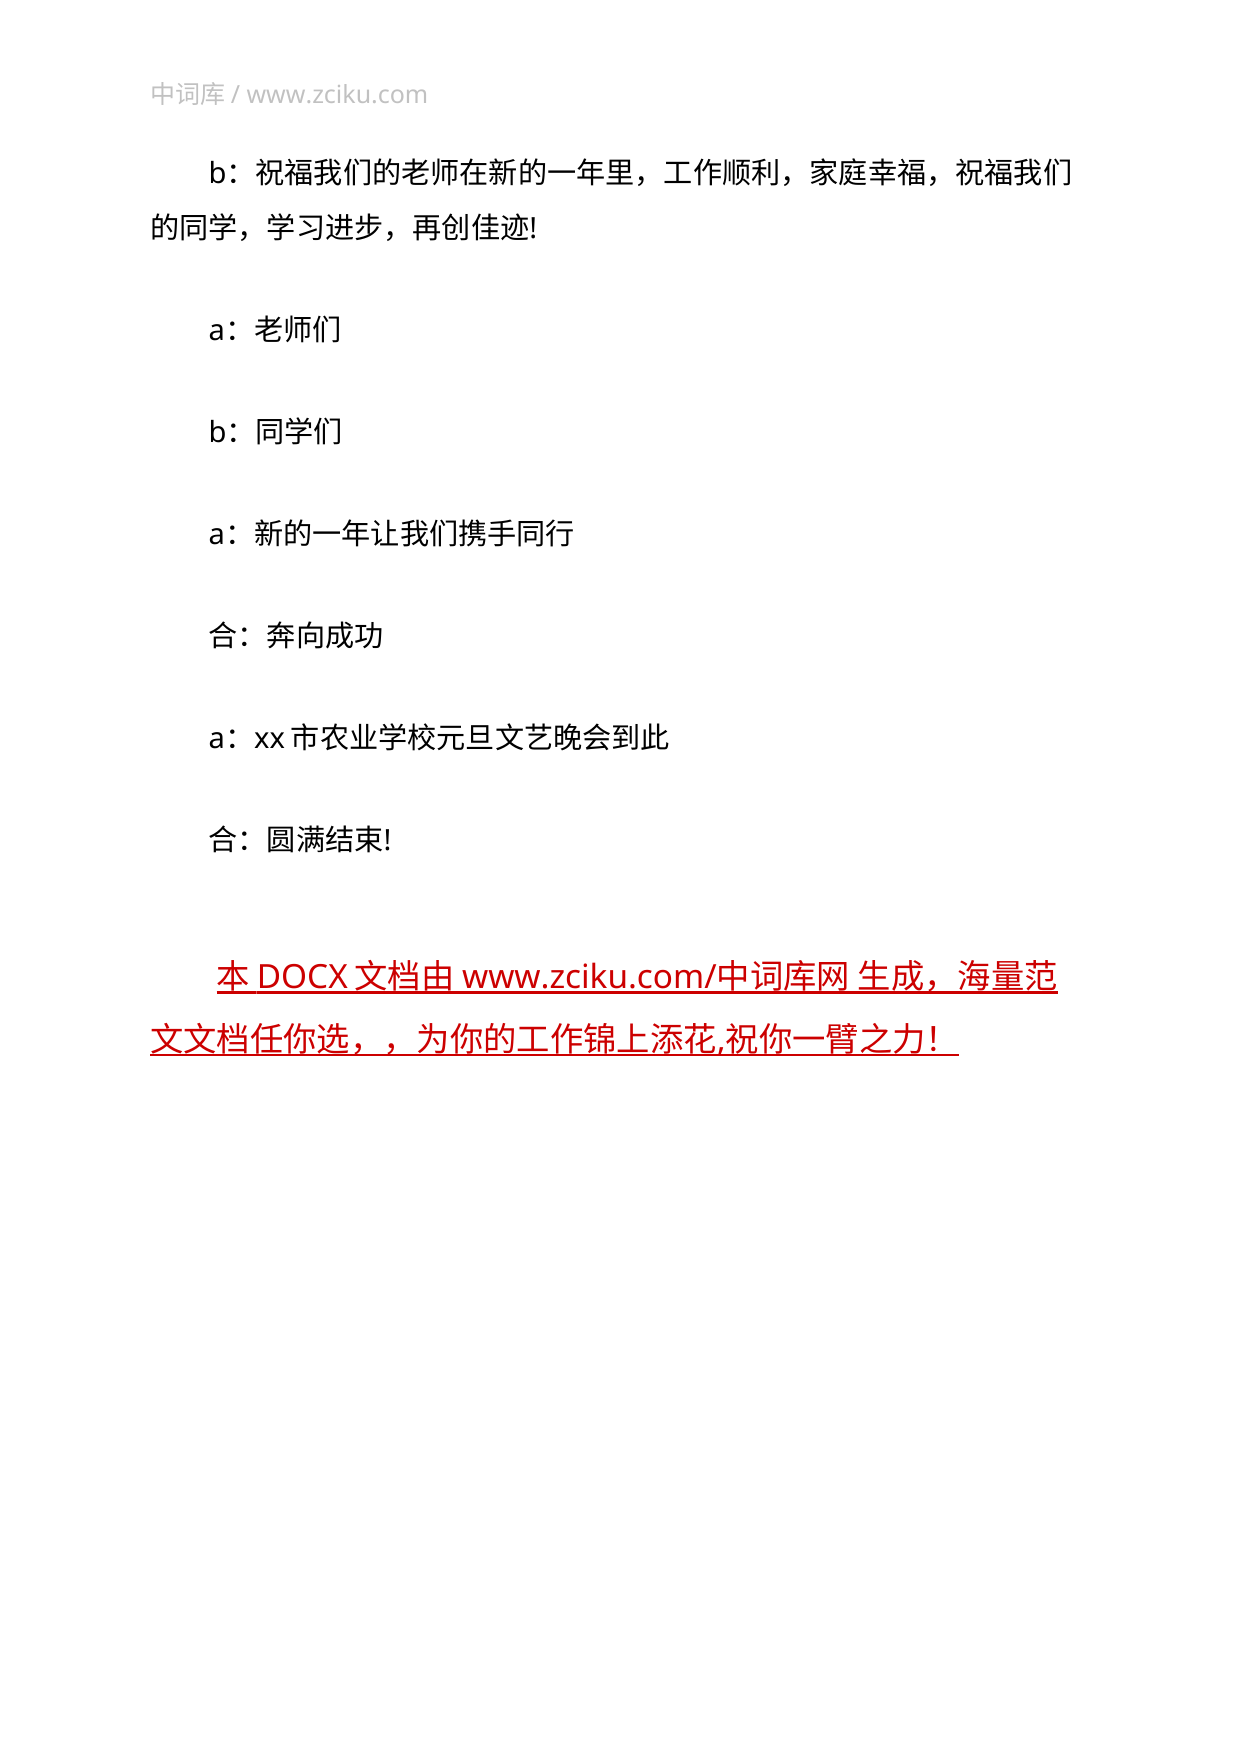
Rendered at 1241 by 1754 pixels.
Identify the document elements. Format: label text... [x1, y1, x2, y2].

text 合：圆满结束! [150, 817, 1090, 859]
text a：新的一年让我们携手同行 [150, 511, 1090, 553]
text b：祝福我们的老师在新的一年里，工作顺利，家庭幸福，祝福我们的同学，学习进步，再创佳迹! [150, 150, 1090, 247]
text a：老师们 [150, 307, 1090, 349]
text 本DOCX文档由 www.zciku.com/中词库网 生成，海量范文文档任你选，，为你的工作锦上添花,祝你一臂之力！ [150, 950, 1090, 1061]
text a：xx市农业学校元旦文艺晚会到此 [150, 715, 1090, 757]
text 合：奔向成功 [150, 613, 1090, 655]
text b：同学们 [150, 409, 1090, 451]
